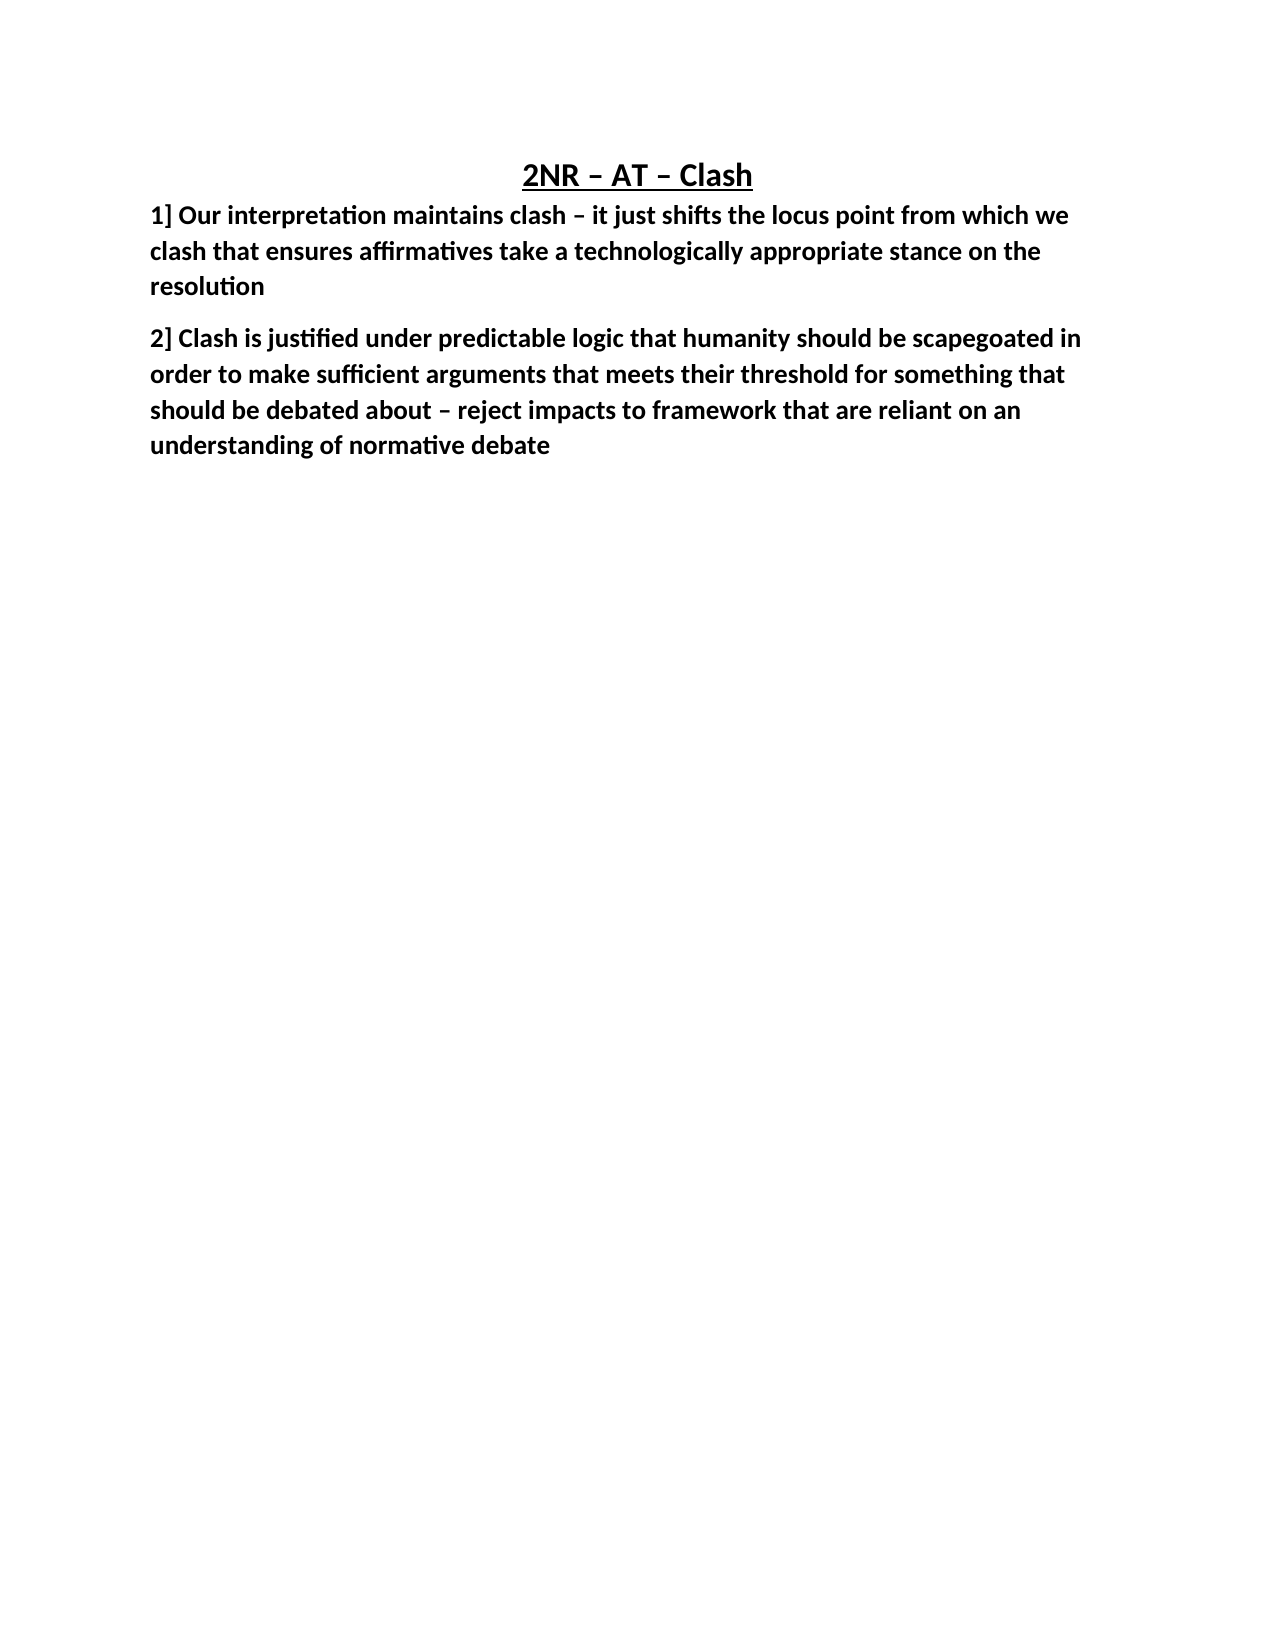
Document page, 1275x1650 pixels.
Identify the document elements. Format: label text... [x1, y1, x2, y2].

text 1] Our interpretation maintains clash – it just shifts the locus point from which we clash that ensures affirmatives take a technologically appropriate stance on the resolution [150, 198, 1125, 302]
subtitle 2NR – AT – Clash [150, 154, 1125, 195]
text 2] Clash is justified under predictable logic that humanity should be scapegoated in order to make sufficient arguments that meets their threshold for something that should be debated about – reject impacts to framework that are reliant on an understanding of normative debate [150, 322, 1125, 462]
